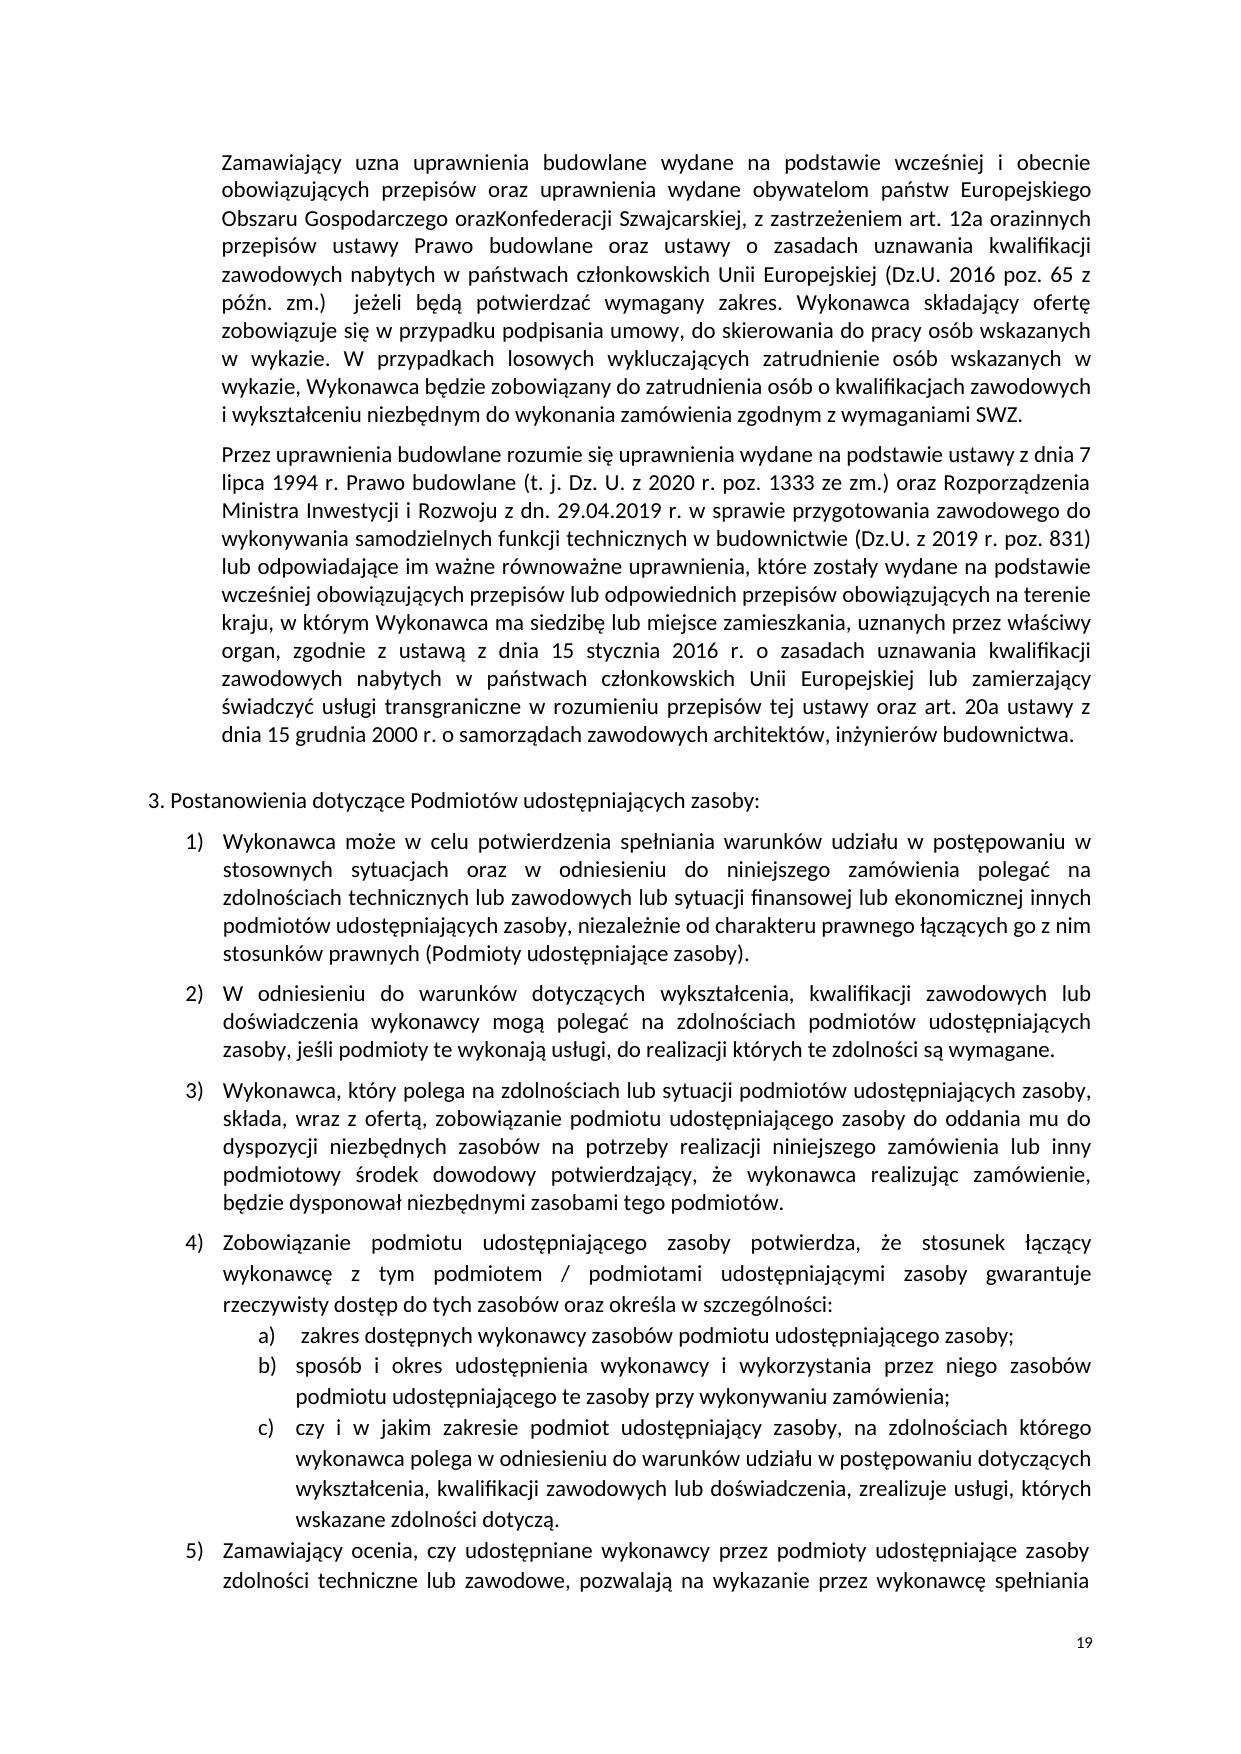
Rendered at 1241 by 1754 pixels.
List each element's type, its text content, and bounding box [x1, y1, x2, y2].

text 3. Postanowienia dotyczące Podmiotów udostępniających zasoby: [148, 786, 1093, 814]
list sposób i okres udostępnienia wykonawcy i wykorzystania przez niego zasobów podmiotu udostępniającego te zasoby przy wykonywaniu zamówienia; [258, 1351, 1093, 1410]
text Zamawiający uzna uprawnienia budowlane wydane na podstawie wcześniej i obecnie obowiązujących przepisów oraz uprawnienia wydane obywatelom państw Europejskiego Obszaru Gospodarczego orazKonfederacji Szwajcarskiej, z zastrzeżeniem art. 12a orazinnych przepisów ustawy Prawo budowlane oraz ustawy o zasadach uznawania kwalifikacji zawodowych nabytych w państwach członkowskich Unii Europejskiej (Dz.U. 2016 poz. 65 z późn. zm.) jeżeli będą potwierdzać wymagany zakres. Wykonawca składający ofertę zobowiązuje się w przypadku podpisania umowy, do skierowania do pracy osób wskazanych w wykazie. W przypadkach losowych wykluczających zatrudnienie osób wskazanych w wykazie, Wykonawca będzie zobowiązany do zatrudnienia osób o kwalifikacjach zawodowych i wykształceniu niezbędnym do wykonania zamówienia zgodnym z wymaganiami SWZ. [221, 148, 1093, 428]
list Wykonawca może w celu potwierdzenia spełniania warunków udziału w postępowaniu w stosownych sytuacjach oraz w odniesieniu do niniejszego zamówienia polegać na zdolnościach technicznych lub zawodowych lub sytuacji finansowej lub ekonomicznej innych podmiotów udostępniających zasoby, niezależnie od charakteru prawnego łączących go z nim stosunków prawnych (Podmioty udostępniające zasoby). [185, 827, 1093, 967]
text Przez uprawnienia budowlane rozumie się uprawnienia wydane na podstawie ustawy z dnia 7 lipca 1994 r. Prawo budowlane (t. j. Dz. U. z 2020 r. poz. 1333 ze zm.) oraz Rozporządzenia Ministra Inwestycji i Rozwoju z dn. 29.04.2019 r. w sprawie przygotowania zawodowego do wykonywania samodzielnych funkcji technicznych w budownictwie (Dz.U. z 2019 r. poz. 831) lub odpowiadające im ważne równoważne uprawnienia, które zostały wydane na podstawie wcześniej obowiązujących przepisów lub odpowiednich przepisów obowiązujących na terenie kraju, w którym Wykonawca ma siedzibę lub miejsce zamieszkania, uznanych przez właściwy organ, zgodnie z ustawą z dnia 15 stycznia 2016 r. o zasadach uznawania kwalifikacji zawodowych nabytych w państwach członkowskich Unii Europejskiej lub zamierzający świadczyć usługi transgraniczne w rozumieniu przepisów tej ustawy oraz art. 20a ustawy z dnia 15 grudnia 2000 r. o samorządach zawodowych architektów, inżynierów budownictwa. [221, 440, 1093, 748]
list W odniesieniu do warunków dotyczących wykształcenia, kwalifikacji zawodowych lub doświadczenia wykonawcy mogą polegać na zdolnościach podmiotów udostępniających zasoby, jeśli podmioty te wykonają usługi, do realizacji których te zdolności są wymagane. [185, 979, 1093, 1063]
list zakres dostępnych wykonawcy zasobów podmiotu udostępniającego zasoby; [258, 1321, 1093, 1349]
list Wykonawca, który polega na zdolnościach lub sytuacji podmiotów udostępniających zasoby, składa, wraz z ofertą, zobowiązanie podmiotu udostępniającego zasoby do oddania mu do dyspozycji niezbędnych zasobów na potrzeby realizacji niniejszego zamówienia lub inny podmiotowy środek dowodowy potwierdzający, że wykonawca realizując zamówienie, będzie dysponował niezbędnymi zasobami tego podmiotów. [185, 1076, 1093, 1216]
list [185, 1536, 1091, 1594]
list czy i w jakim zakresie podmiot udostępniający zasoby, na zdolnościach którego wykonawca polega w odniesieniu do warunków udziału w postępowaniu dotyczących wykształcenia, kwalifikacji zawodowych lub doświadczenia, zrealizuje usługi, których wskazane zdolności dotyczą. [258, 1413, 1093, 1533]
list Zobowiązanie podmiotu udostępniającego zasoby potwierdza, że stosunek łączący wykonawcę z tym podmiotem / podmiotami udostępniającymi zasoby gwarantuje rzeczywisty dostęp do tych zasobów oraz określa w szczególności: [185, 1228, 1093, 1318]
